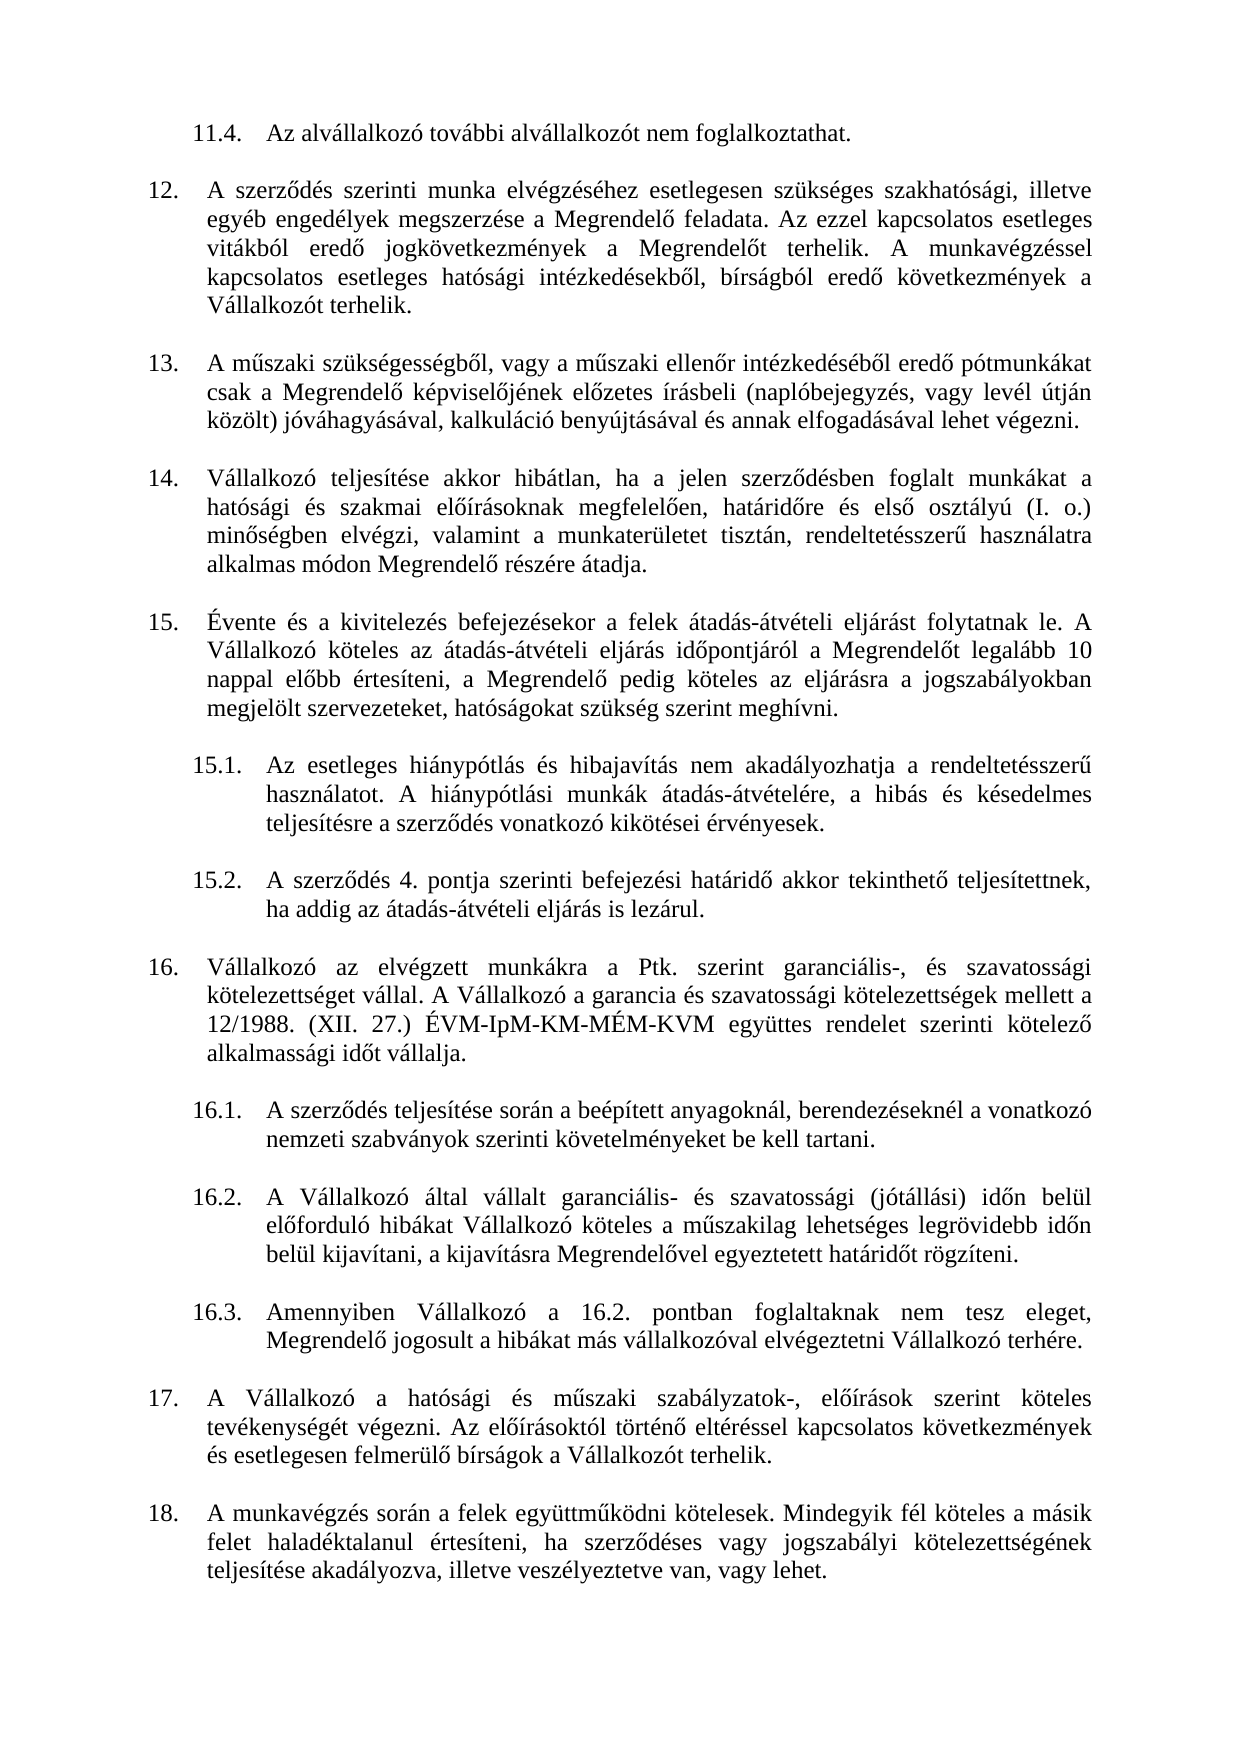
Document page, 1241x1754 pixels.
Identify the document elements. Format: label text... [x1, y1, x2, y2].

text 16.3. Amennyiben Vállalkozó a 16.2. pontban foglaltaknak nem tesz eleget, Megrendelő jogosult a hibákat más vállalkozóval elvégeztetni Vállalkozó terhére. [192, 1297, 1093, 1354]
text 14. Vállalkozó teljesítése akkor hibátlan, ha a jelen szerződésben foglalt munkákat a hatósági és szakmai előírásoknak megfelelően, határidőre és első osztályú (I. o.) minőségben elvégzi, valamint a munkaterületet tisztán, rendeltetésszerű használatra alkalmas módon Megrendelő részére átadja. [148, 463, 1093, 578]
text 11.4. Az alvállalkozó további alvállalkozót nem foglalkoztathat. [192, 118, 1093, 147]
text 15. Évente és a kivitelezés befejezésekor a felek átadás-átvételi eljárást folytatnak le. A Vállalkozó köteles az átadás-átvételi eljárás időpontjáról a Megrendelőt legalább 10 nappal előbb értesíteni, a Megrendelő pedig köteles az eljárásra a jogszabályokban megjelölt szervezeteket, hatóságokat szükség szerint meghívni. [148, 607, 1093, 722]
text 18. A munkavégzés során a felek együttműködni kötelesek. Mindegyik fél köteles a másik felet haladéktalanul értesíteni, ha szerződéses vagy jogszabályi kötelezettségének teljesítése akadályozva, illetve veszélyeztetve van, vagy lehet. [148, 1498, 1093, 1584]
text 13. A műszaki szükségességből, vagy a műszaki ellenőr intézkedéséből eredő pótmunkákat csak a Megrendelő képviselőjének előzetes írásbeli (naplóbejegyzés, vagy levél útján közölt) jóváhagyásával, kalkuláció benyújtásával és annak elfogadásával lehet végezni. [148, 348, 1093, 434]
text 15.1. Az esetleges hiánypótlás és hibajavítás nem akadályozhatja a rendeltetésszerű használatot. A hiánypótlási munkák átadás-átvételére, a hibás és késedelmes teljesítésre a szerződés vonatkozó kikötései érvényesek. [192, 751, 1093, 837]
text 16.1. A szerződés teljesítése során a beépített anyagoknál, berendezéseknél a vonatkozó nemzeti szabványok szerinti követelményeket be kell tartani. [192, 1096, 1093, 1153]
text 15.2. A szerződés 4. pontja szerinti befejezési határidő akkor tekinthető teljesítettnek, ha addig az átadás-átvételi eljárás is lezárul. [192, 866, 1093, 923]
text 12. A szerződés szerinti munka elvégzéséhez esetlegesen szükséges szakhatósági, illetve egyéb engedélyek megszerzése a Megrendelő feladata. Az ezzel kapcsolatos esetleges vitákból eredő jogkövetkezmények a Megrendelőt terhelik. A munkavégzéssel kapcsolatos esetleges hatósági intézkedésekből, bírságból eredő következmények a Vállalkozót terhelik. [148, 176, 1093, 319]
text 16.2. A Vállalkozó által vállalt garanciális- és szavatossági (jótállási) időn belül előforduló hibákat Vállalkozó köteles a műszakilag lehetséges legrövidebb időn belül kijavítani, a kijavításra Megrendelővel egyeztetett határidőt rögzíteni. [192, 1182, 1093, 1268]
text 17. A Vállalkozó a hatósági és műszaki szabályzatok-, előírások szerint köteles tevékenységét végezni. Az előírásoktól történő eltéréssel kapcsolatos következmények és esetlegesen felmerülő bírságok a Vállalkozót terhelik. [148, 1383, 1093, 1469]
text 16. Vállalkozó az elvégzett munkákra a Ptk. szerint garanciális-, és szavatossági kötelezettséget vállal. A Vállalkozó a garancia és szavatossági kötelezettségek mellett a 12/1988. (XII. 27.) ÉVM-IpM-KM-MÉM-KVM együttes rendelet szerinti kötelező alkalmassági időt vállalja. [148, 952, 1093, 1067]
